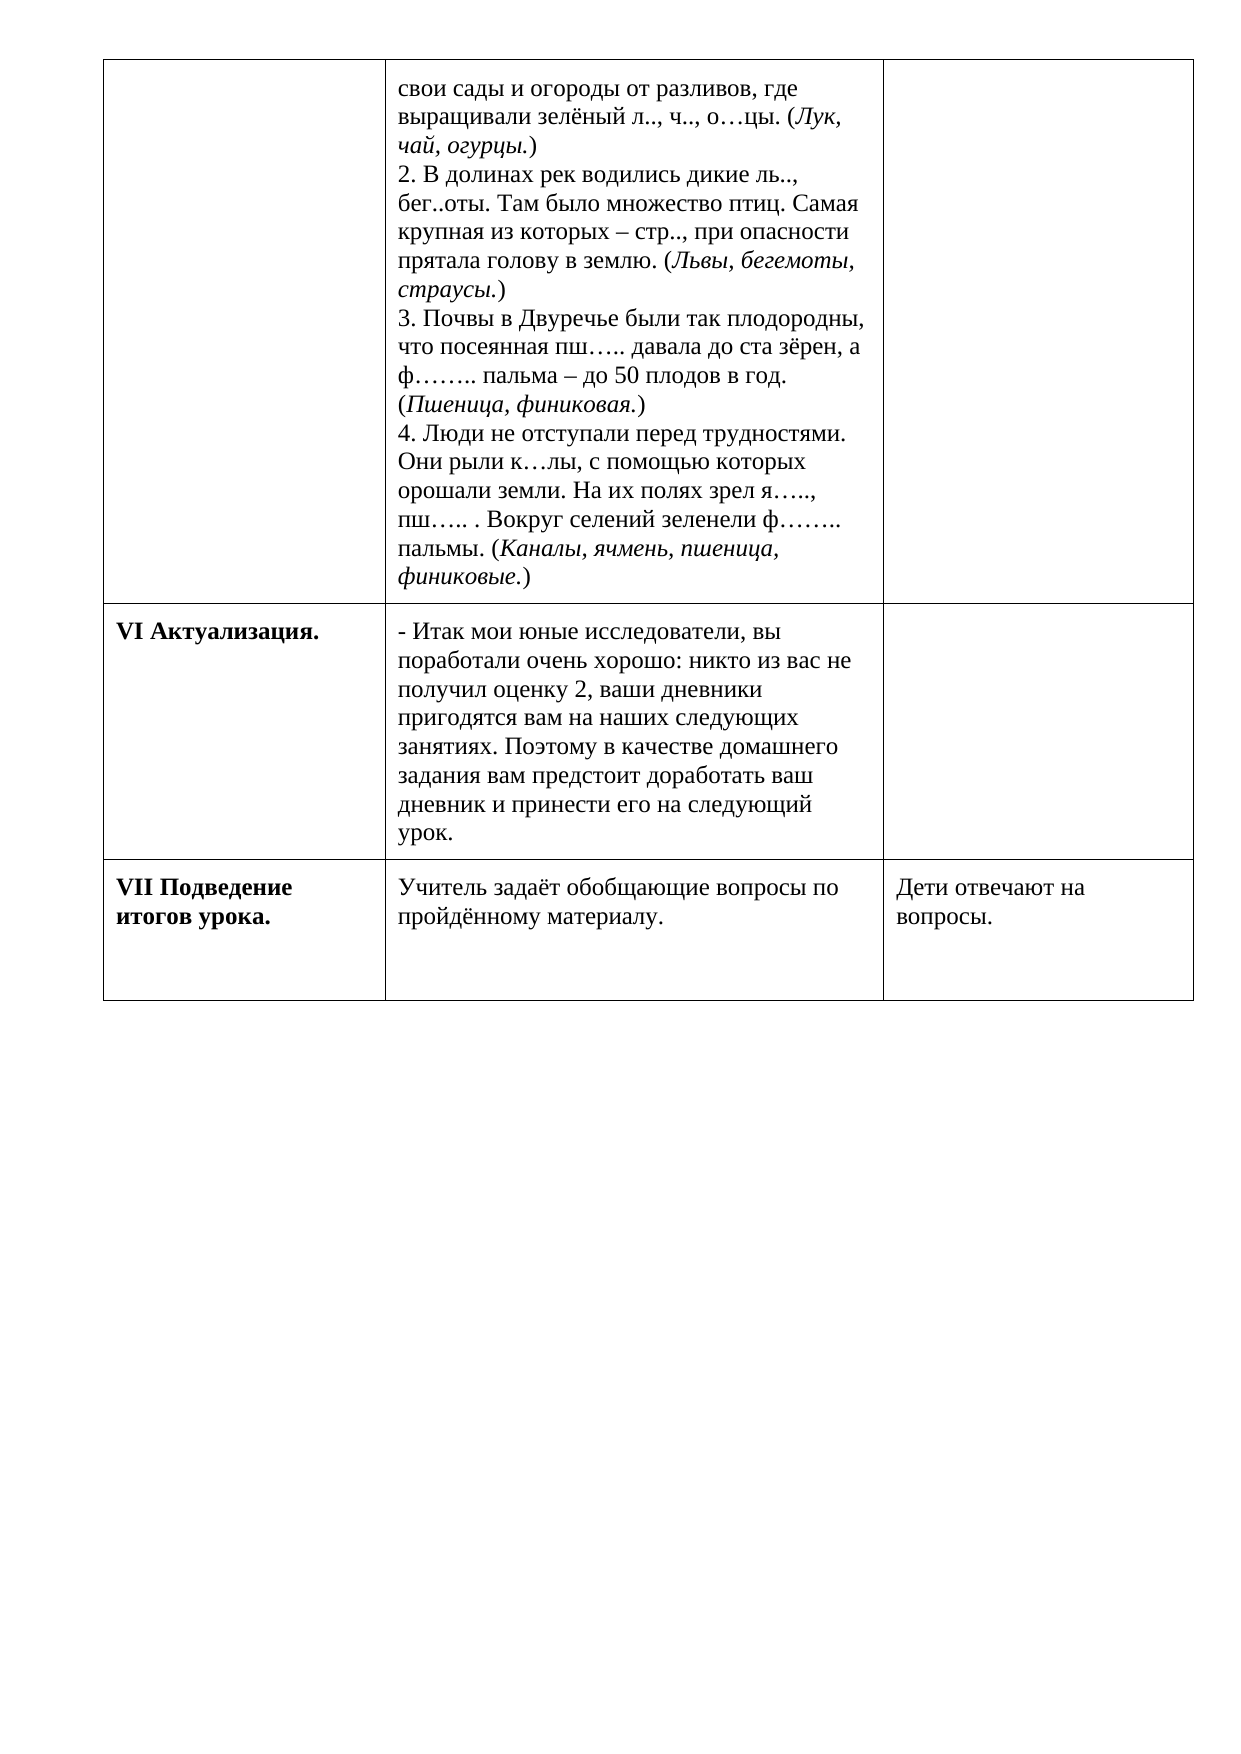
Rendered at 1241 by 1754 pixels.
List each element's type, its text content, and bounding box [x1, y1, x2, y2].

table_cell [386, 60, 883, 603]
table_cell VII Подведение итогов урока. [104, 860, 385, 1000]
table_cell - Итак мои юные исследователи, вы поработали очень хорошо: никто из вас не получил оценку 2, ваши дневники пригодятся вам на наших следующих занятиях. Поэтому в качестве домашнего задания вам предстоит доработать ваш дневник и принести его на следующий урок. [386, 604, 883, 859]
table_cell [884, 60, 1193, 603]
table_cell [104, 60, 385, 603]
table_cell Учитель задаёт обобщающие вопросы по пройдённому материалу. [386, 860, 883, 1000]
table_cell [884, 604, 1193, 859]
table_cell Дети отвечают на вопросы. [884, 860, 1193, 1000]
table_cell VI Актуализация. [104, 604, 385, 859]
